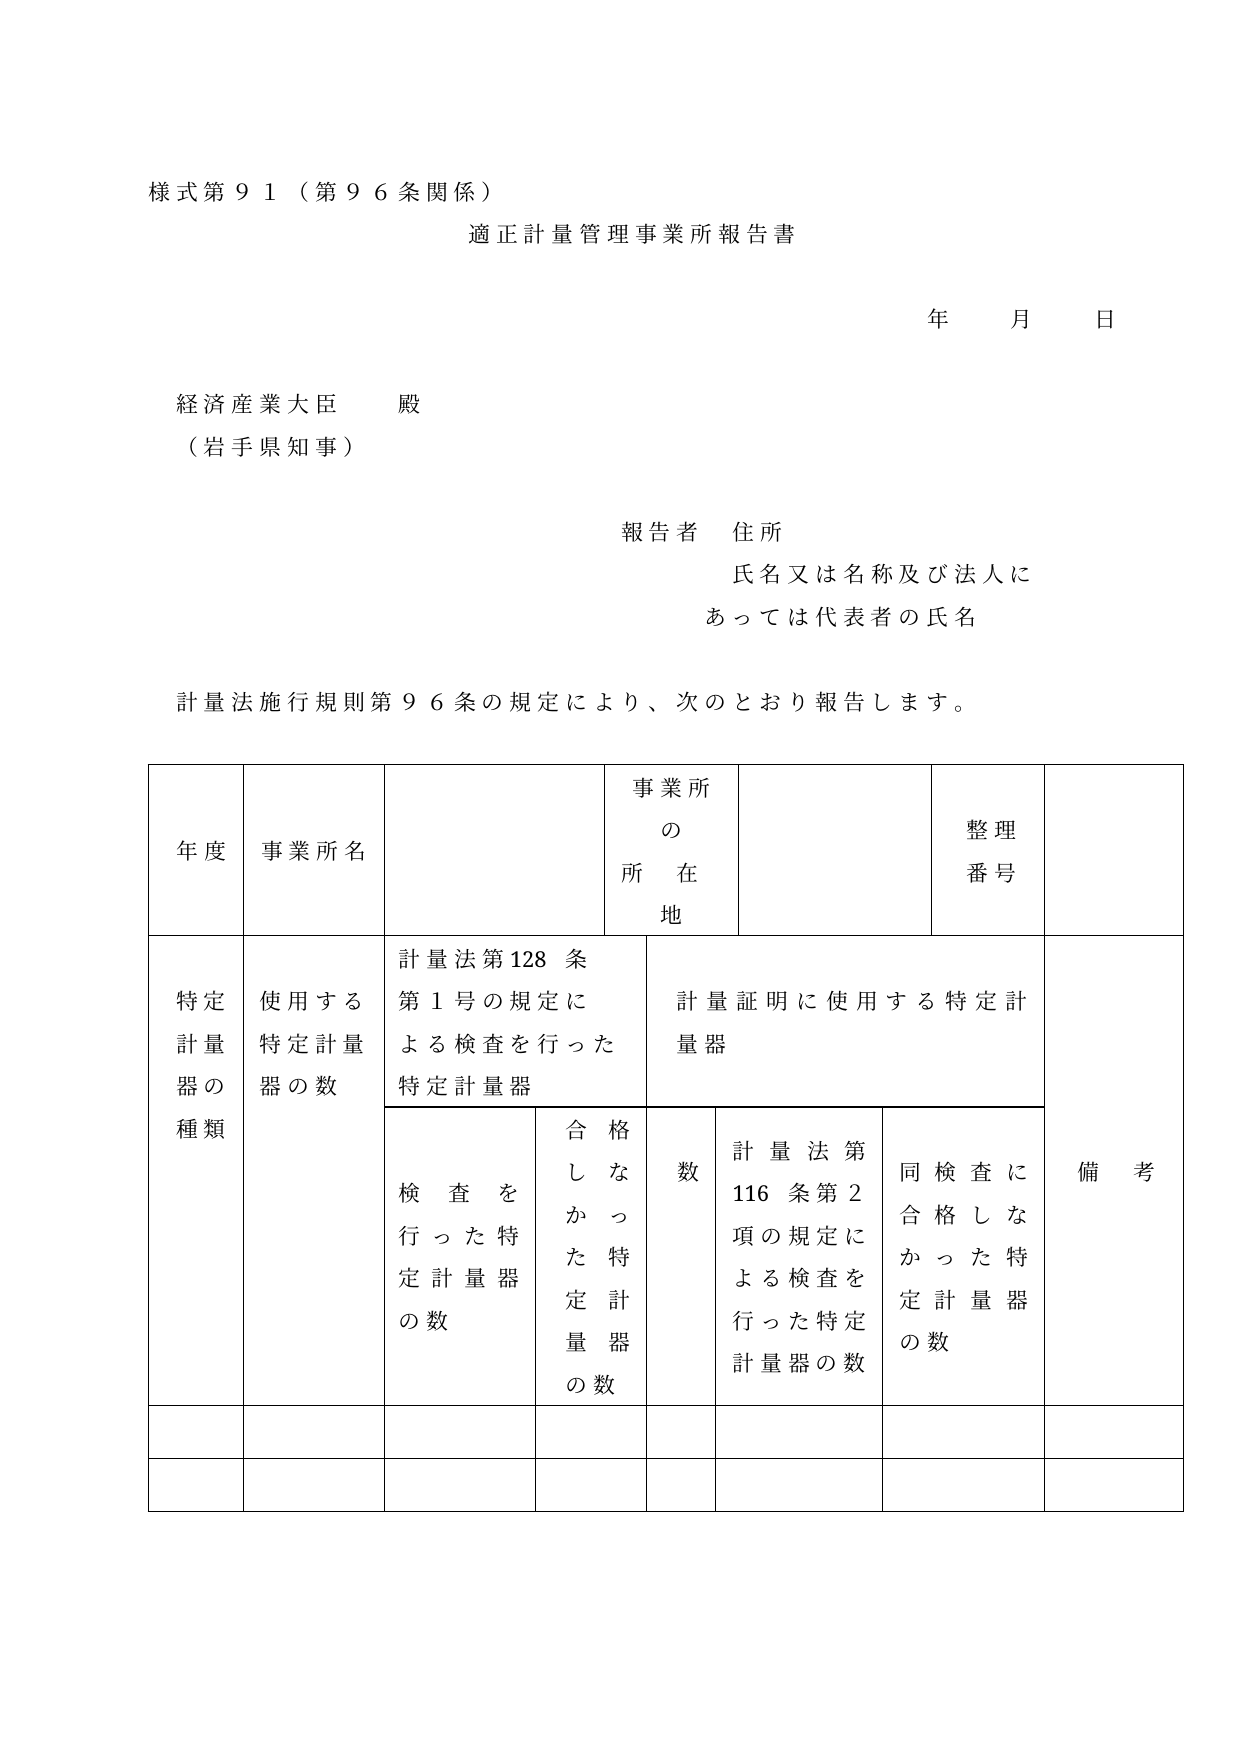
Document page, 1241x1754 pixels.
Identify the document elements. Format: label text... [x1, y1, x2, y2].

table_cell 検査を行った特定計量器の数 [385, 1108, 535, 1405]
table_cell [883, 1459, 1044, 1511]
text 計量法施行規則第９６条の規定により、次のとおり報告します。 [148, 679, 1122, 722]
text 適正計量管理事業所報告書 [148, 212, 1122, 254]
table_cell [149, 1406, 243, 1458]
table_cell 使用する 特定計量 器の数 [244, 936, 384, 1405]
table_cell 計量証明に使用する特定計量器 [647, 936, 1044, 1106]
table_cell [1045, 1406, 1183, 1458]
text （岩手県知事） [148, 424, 1122, 467]
table_header [385, 765, 604, 935]
text 様式第９１（第９６条関係） [148, 169, 1122, 212]
table_cell 備 考 [1045, 936, 1183, 1405]
table_cell [536, 1406, 646, 1458]
table_cell 同検査に合格しなかった特定計量器の数 [883, 1108, 1044, 1405]
table_cell [244, 1459, 384, 1511]
table_cell 特定 計量 器の 種類 [149, 936, 243, 1405]
text 報告者 住所 [148, 509, 1122, 552]
table_cell [647, 1406, 715, 1458]
table_cell [244, 1406, 384, 1458]
text あっては代表者の氏名 [148, 594, 1122, 637]
table_header 整理 番号 [932, 765, 1044, 935]
table_cell [716, 1406, 882, 1458]
table_cell 合格しなかった特定計量器の数 [536, 1108, 646, 1405]
table_header 年度 [149, 765, 243, 935]
table_header [1045, 765, 1183, 935]
table_header 事業所の 所在地 [605, 765, 738, 935]
text 氏名又は名称及び法人に [148, 552, 1122, 594]
table_header 事業所名 [244, 765, 384, 935]
table_cell 数 [647, 1108, 715, 1405]
table_cell [385, 1406, 535, 1458]
text 年 月 日 [148, 297, 1122, 339]
table_cell [385, 1459, 535, 1511]
table_header [739, 765, 931, 935]
table_cell [647, 1459, 715, 1511]
table_cell [1045, 1459, 1183, 1511]
table_cell [149, 1459, 243, 1511]
table_cell [716, 1459, 882, 1511]
table_cell [883, 1406, 1044, 1458]
table_cell 計量法第116条第２項の規定による検査を行った特定計量器の数 [716, 1108, 882, 1405]
table_cell [536, 1459, 646, 1511]
table_cell 計量法第128条 第１号の規定に よる検査を行った 特定計量器 [385, 936, 646, 1106]
text 経済産業大臣 殿 [148, 382, 1122, 424]
